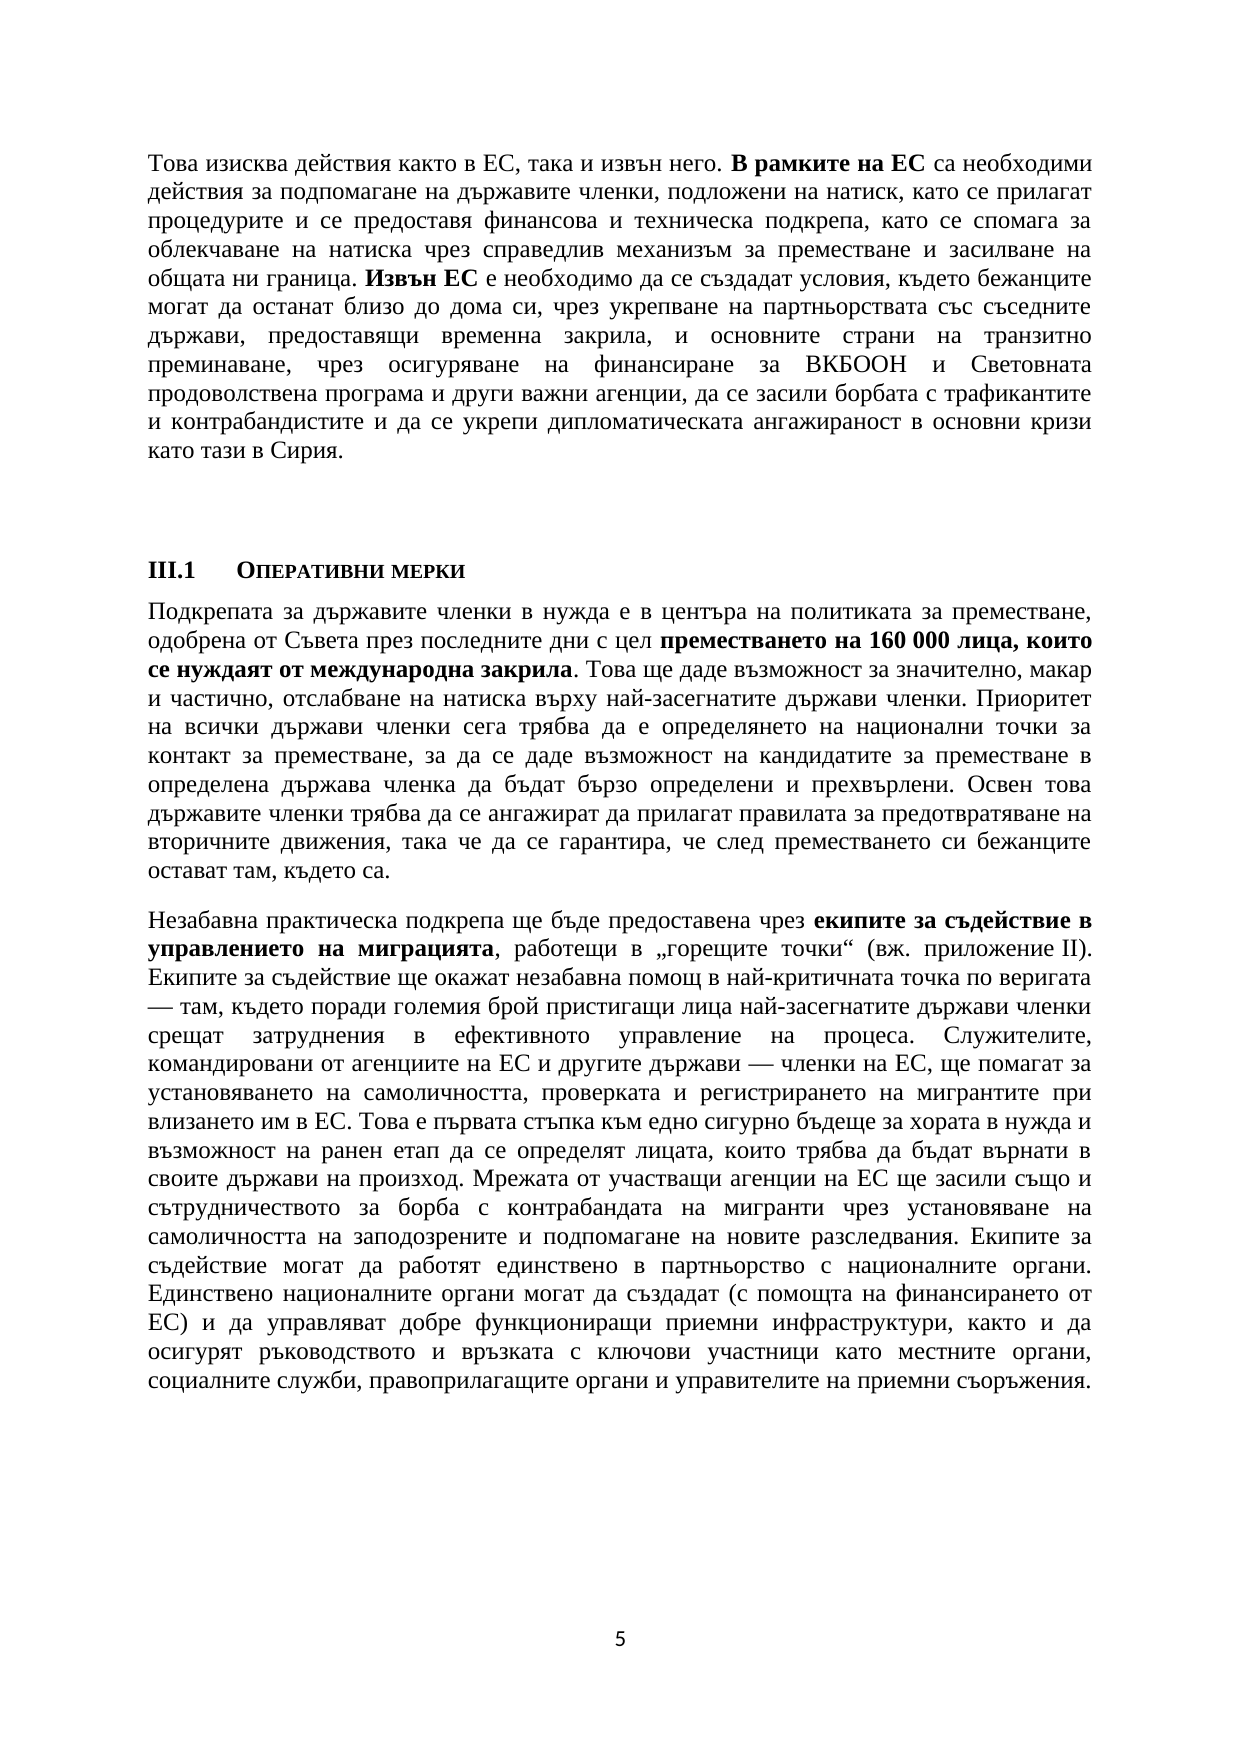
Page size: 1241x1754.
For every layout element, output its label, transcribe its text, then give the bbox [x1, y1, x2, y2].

text Това изисква действия както в ЕС, така и извън него. В рамките на ЕС са необходими действия за подпомагане на държавите членки, подложени на натиск, като се прилагат процедурите и се предоставя финансова и техническа подкрепа, като се спомага за облекчаване на натиска чрез справедлив механизъм за преместване и засилване на общата ни граница. Извън ЕС е необходимо да се създадат условия, където бежанците могат да останат близо до дома си, чрез укрепване на партньорствата със съседните държави, предоставящи временна закрила, и основните страни на транзитно преминаване, чрез осигуряване на финансиране за ВКБООН и Световната продоволствена програма и други важни агенции, да се засили борбата с трафикантите и контрабандистите и да се укрепи дипломатическата ангажираност в основни кризи като тази в Сирия. [148, 148, 1093, 464]
text Подкрепата за държавите членки в нужда е в центъра на политиката за преместване, одобрена от Съвета през последните дни с цел преместването на 160 000 лица, които се нуждаят от международна закрила. Това ще даде възможност за значително, макар и частично, отслабване на натиска върху най-засегнатите държави членки. Приоритет на всички държави членки сега трябва да е определянето на национални точки за контакт за преместване, за да се даде възможност на кандидатите за преместване в определена държава членка да бъдат бързо определени и прехвърлени. Освен това държавите членки трябва да се ангажират да прилагат правилата за предотвратяване на вторичните движения, така че да се гарантира, че след преместването си бежанците остават там, където са. [148, 596, 1093, 884]
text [148, 905, 1093, 1393]
subtitle III.1 Оперативни мерки [148, 555, 1093, 584]
